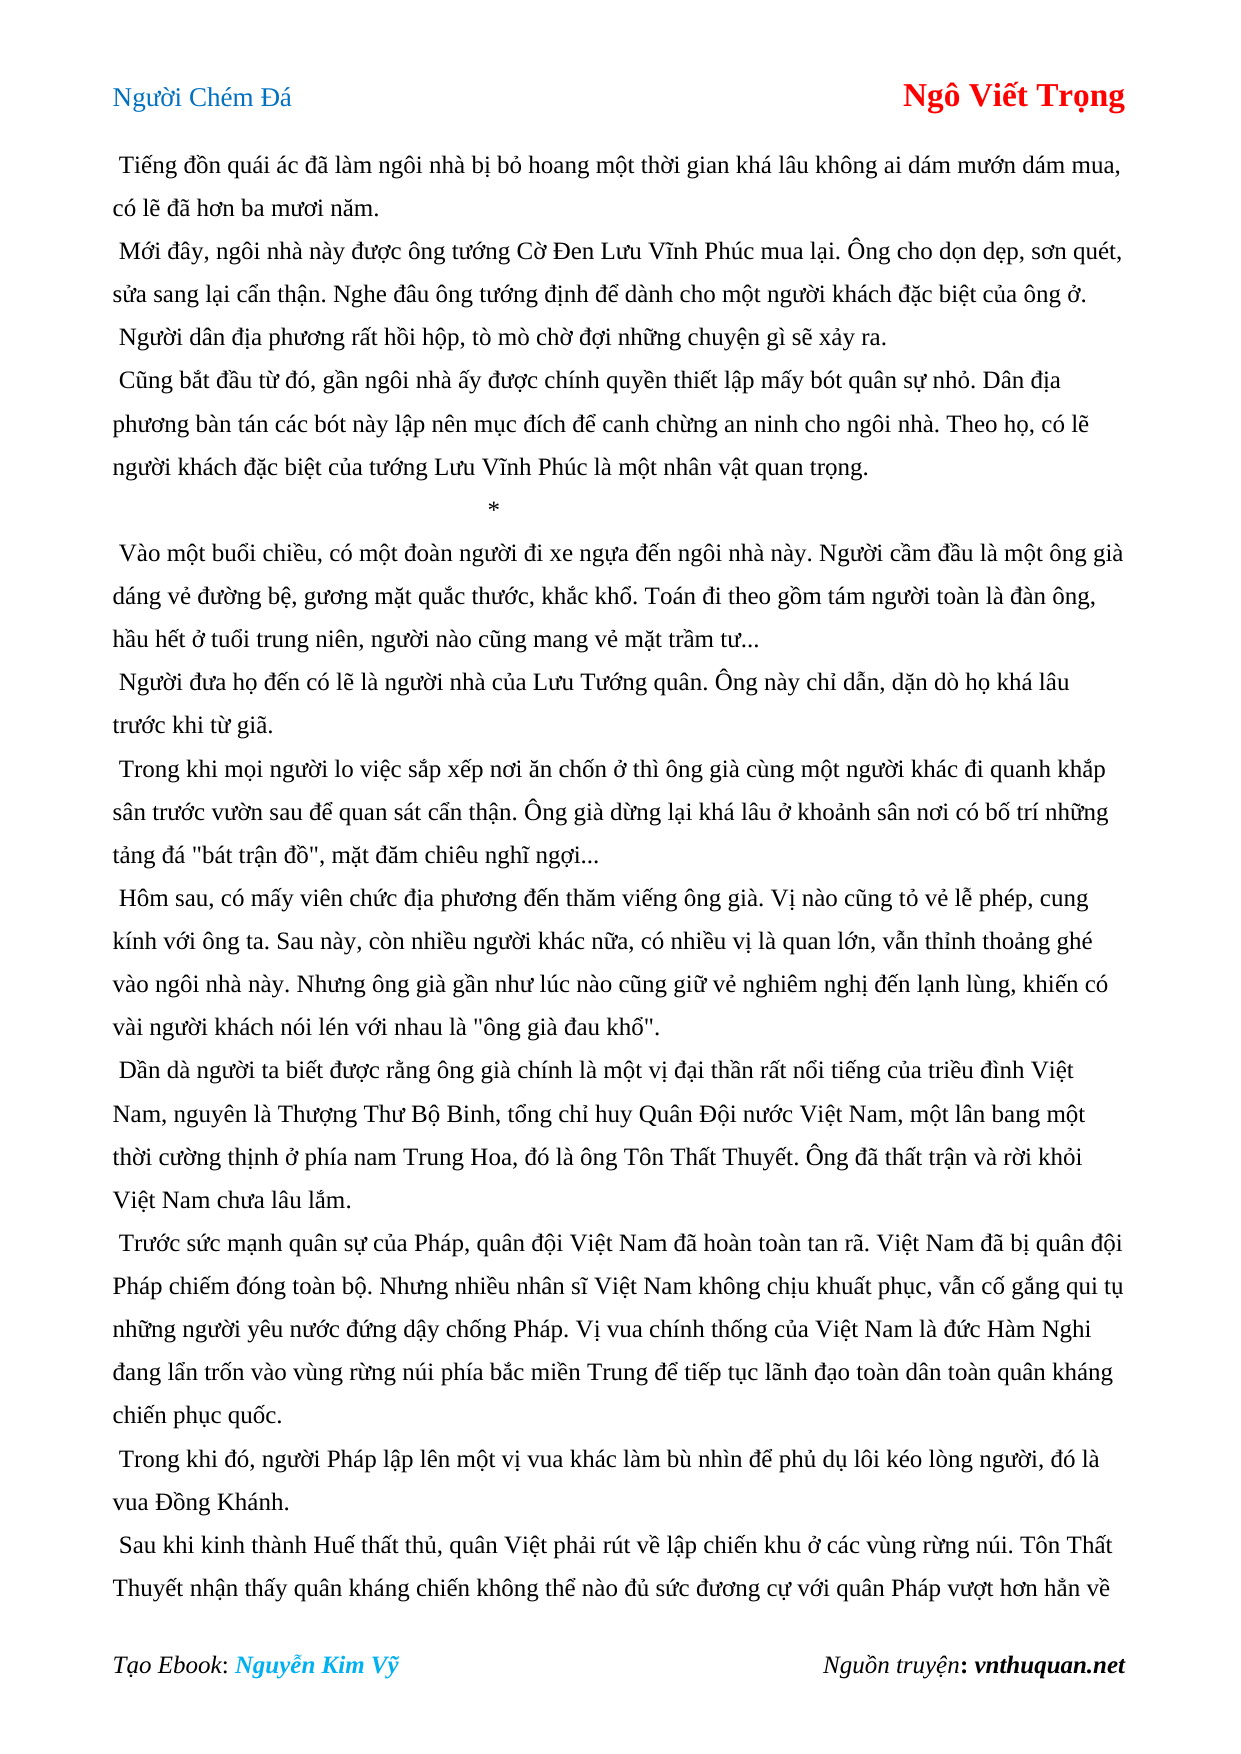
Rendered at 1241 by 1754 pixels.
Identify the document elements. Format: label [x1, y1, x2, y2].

text [112, 150, 1128, 1602]
